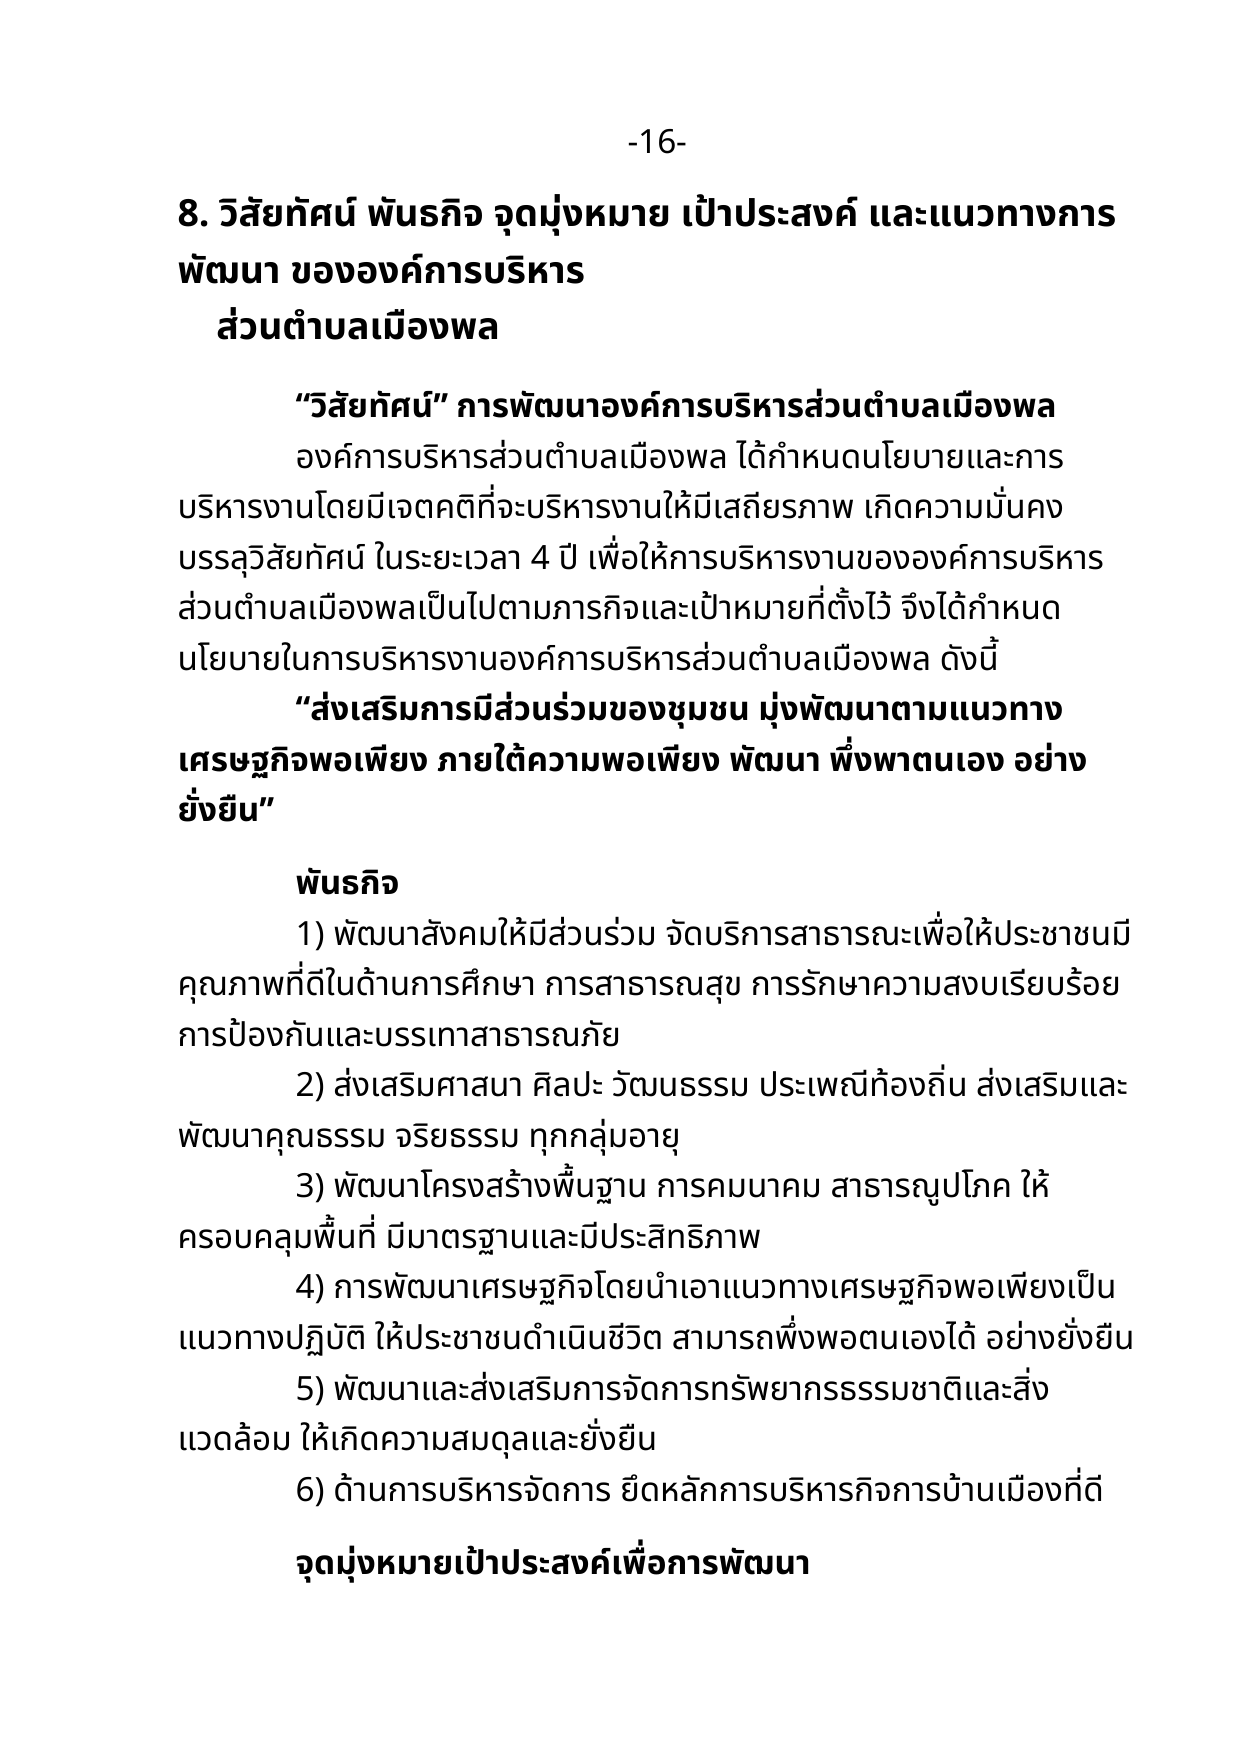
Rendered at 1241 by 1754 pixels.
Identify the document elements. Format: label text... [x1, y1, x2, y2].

text 4) การพัฒนาเศรษฐกิจโดยนำเอาแนวทางเศรษฐกิจพอเพียงเป็นแนวทางปฏิบัติ ให้ประชาชนดำเนินชีวิต สามารถพึ่งพอตนเองได้ อย่างยั่งยืน [177, 1263, 1137, 1364]
text 8. วิสัยทัศน์ พันธกิจ จุดมุ่งหมาย เป้าประสงค์ และแนวทางการพัฒนา ขององค์การบริหาร [177, 186, 1137, 300]
text องค์การบริหารส่วนตำบลเมืองพล ได้กำหนดนโยบายและการบริหารงานโดยมีเจตคติที่จะบริหารงานให้มีเสถียรภาพ เกิดความมั่นคง บรรลุวิสัยทัศน์ ในระยะเวลา 4 ปี เพื่อให้การบริหารงานขององค์การบริหารส่วนตำบลเมืองพลเป็นไปตามภารกิจและเป้าหมายที่ตั้งไว้ จึงได้กำหนดนโยบายในการบริหารงานองค์การบริหารส่วนตำบลเมืองพล ดังนี้ [177, 433, 1137, 685]
text พันธกิจ [177, 859, 1137, 910]
text 1) พัฒนาสังคมให้มีส่วนร่วม จัดบริการสาธารณะเพื่อให้ประชาชนมีคุณภาพที่ดีในด้านการศึกษา การสาธารณสุข การรักษาความสงบเรียบร้อย การป้องกันและบรรเทาสาธารณภัย [177, 910, 1137, 1061]
text “ส่งเสริมการมีส่วนร่วมของชุมชน มุ่งพัฒนาตามแนวทางเศรษฐกิจพอเพียง ภายใต้ความพอเพียง พัฒนา พึ่งพาตนเอง อย่างยั่งยืน” [177, 685, 1137, 837]
text 5) พัฒนาและส่งเสริมการจัดการทรัพยากรธรรมชาติและสิ่งแวดล้อม ให้เกิดความสมดุลและยั่งยืน [177, 1364, 1137, 1465]
text 2) ส่งเสริมศาสนา ศิลปะ วัฒนธรรม ประเพณีท้องถิ่น ส่งเสริมและพัฒนาคุณธรรม จริยธรรม ทุกกลุ่มอายุ [177, 1061, 1137, 1162]
text 3) พัฒนาโครงสร้างพื้นฐาน การคมนาคม สาธารณูปโภค ให้ครอบคลุมพื้นที่ มีมาตรฐานและมีประสิทธิภาพ [177, 1162, 1137, 1263]
text ส่วนตำบลเมืองพล [177, 300, 1137, 357]
text -16- [177, 118, 1137, 164]
text 6) ด้านการบริหารจัดการ ยึดหลักการบริหารกิจการบ้านเมืองที่ดี [177, 1465, 1137, 1516]
text “วิสัยทัศน์” การพัฒนาองค์การบริหารส่วนตำบลเมืองพล [177, 382, 1137, 433]
text จุดมุ่งหมายเป้าประสงค์เพื่อการพัฒนา [177, 1539, 1137, 1589]
